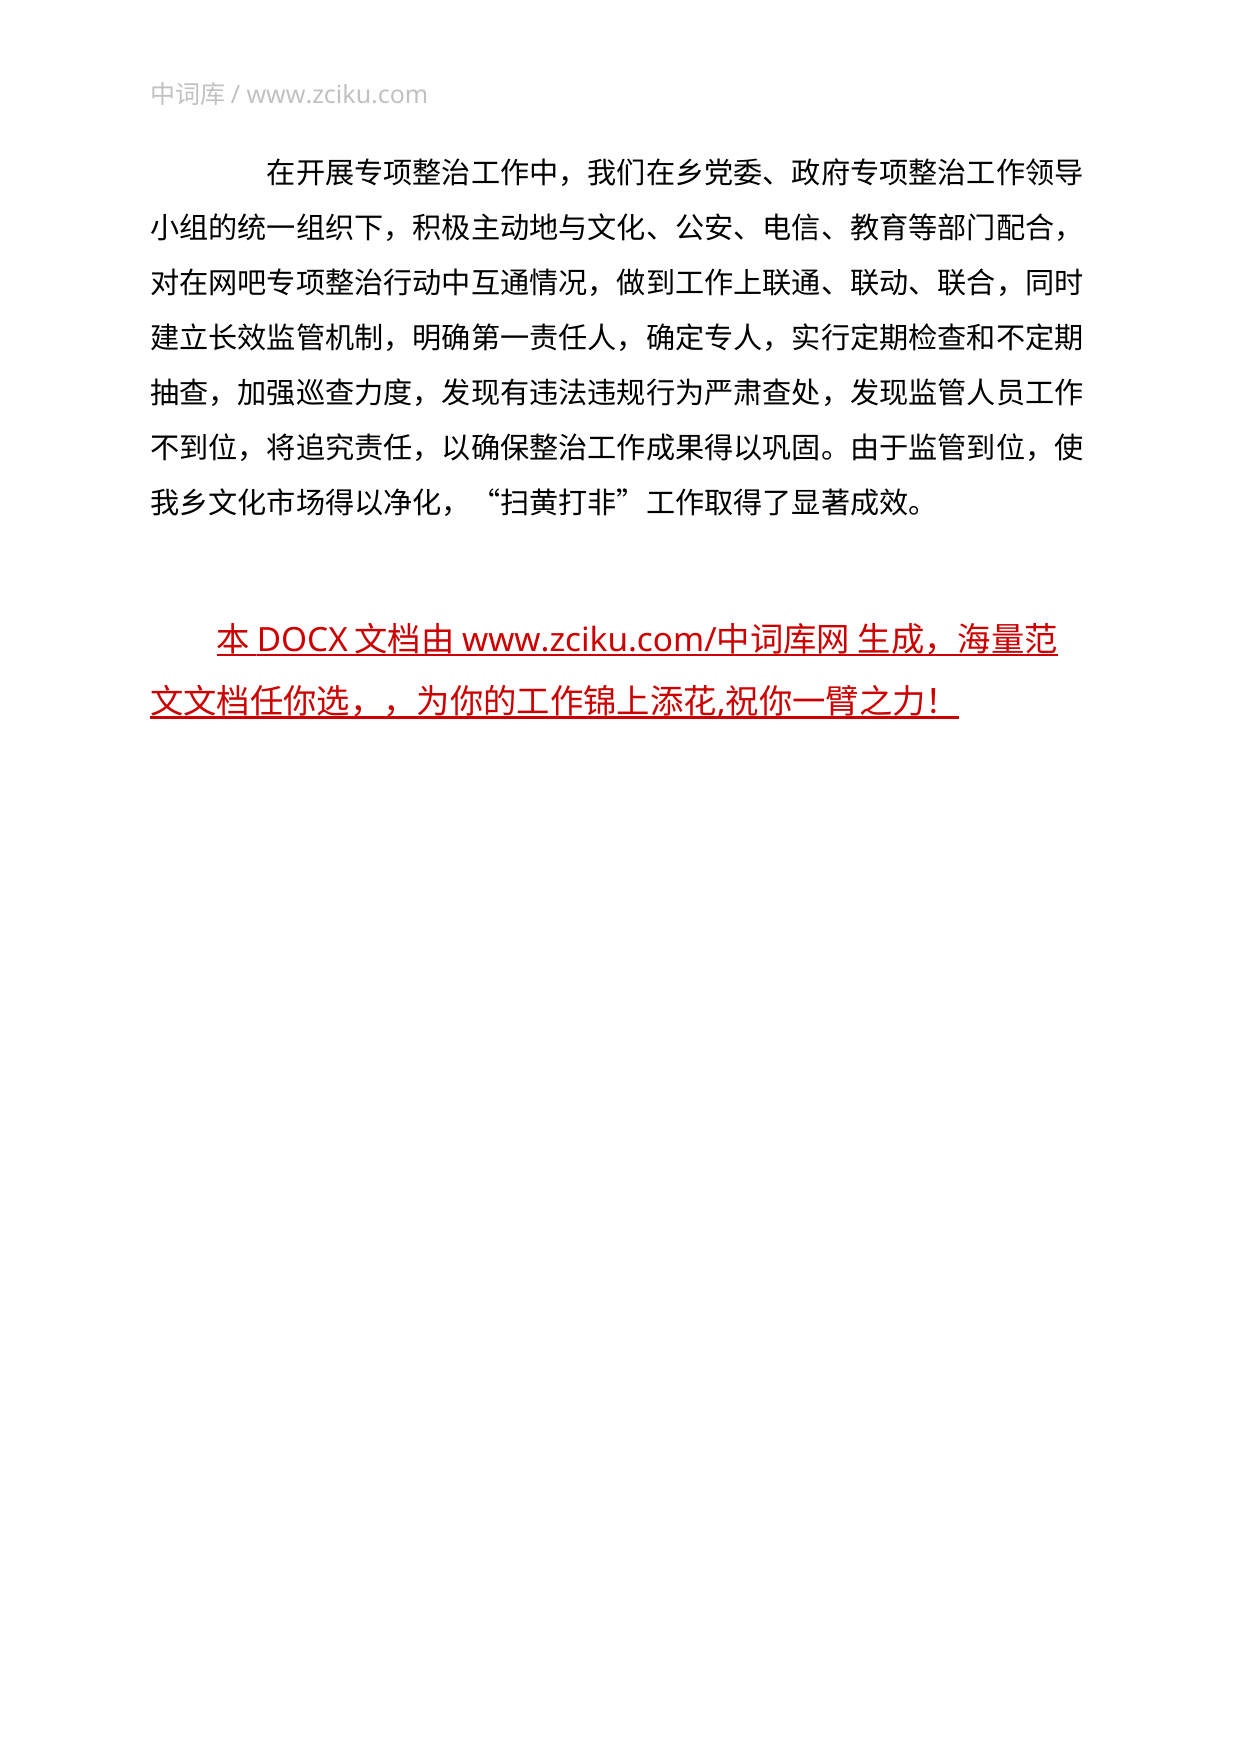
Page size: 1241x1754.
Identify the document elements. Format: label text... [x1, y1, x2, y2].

text 本DOCX文档由 www.zciku.com/中词库网 生成，海量范文文档任你选，，为你的工作锦上添花,祝你一臂之力！ [150, 612, 1090, 724]
text 在开展专项整治工作中，我们在乡党委、政府专项整治工作领导小组的统一组织下，积极主动地与文化、公安、电信、教育等部门配合，对在网吧专项整治行动中互通情况，做到工作上联通、联动、联合，同时建立长效监管机制，明确第一责任人，确定专人，实行定期检查和不定期抽查，加强巡查力度，发现有违法违规行为严肃查处，发现监管人员工作不到位，将追究责任，以确保整治工作成果得以巩固。由于监管到位，使我乡文化市场得以净化，“扫黄打非”工作取得了显著成效。 [150, 150, 1090, 522]
